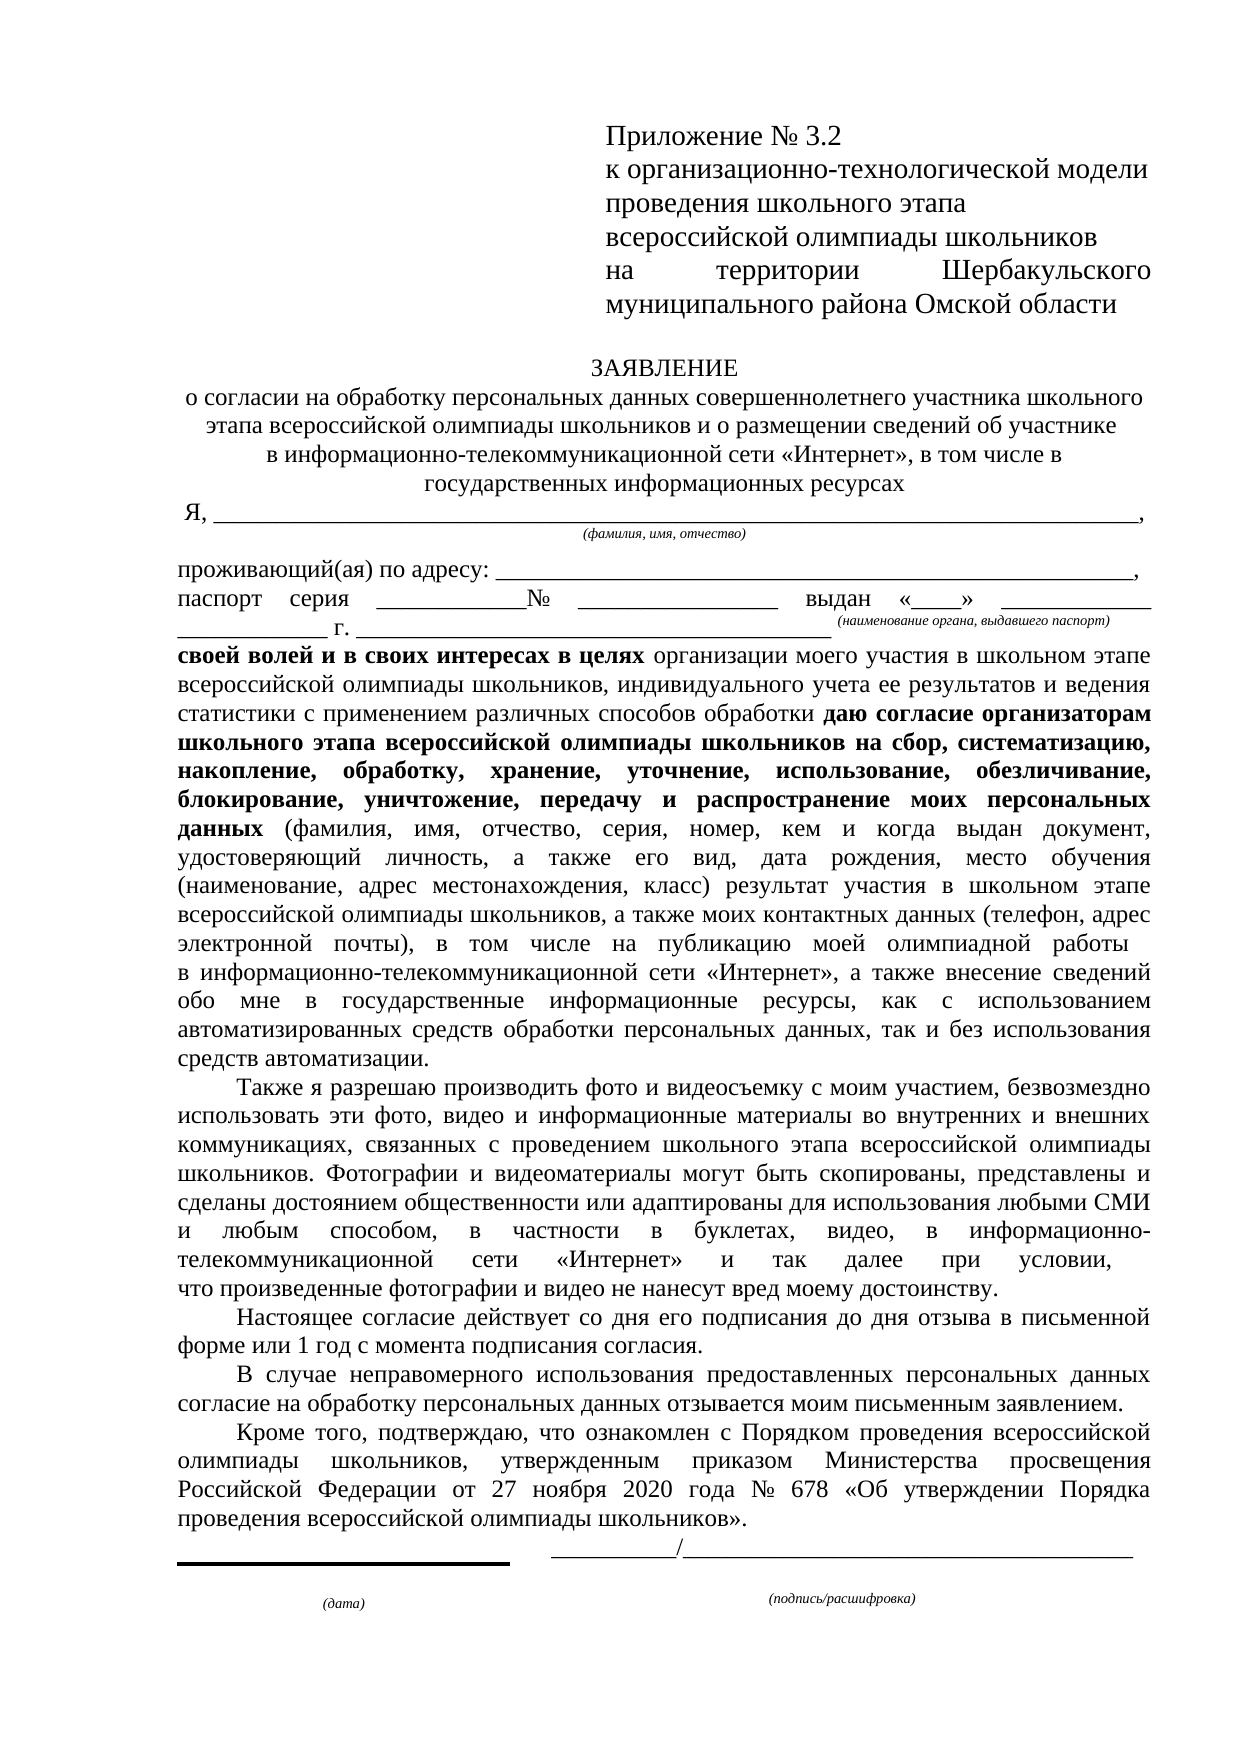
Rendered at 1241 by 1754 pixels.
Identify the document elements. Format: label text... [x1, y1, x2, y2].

text В случае неправомерного использования предоставленных персональных данных согласие на обработку персональных данных отзывается моим письменным заявлением. [177, 1359, 1152, 1417]
text о согласии на обработку персональных данных совершеннолетнего участника школьного этапа всероссийской олимпиады школьников и о размещении сведений об участнике в информационно-телекоммуникационной сети «Интернет», в том числе в государственных информационных ресурсах [177, 382, 1152, 497]
text Я, __________________________________________________________________________, (фамилия, имя, отчество) [177, 497, 1152, 554]
text к организационно-технологической модели [605, 152, 1152, 185]
text своей волей и в своих интересах в целях организации моего участия в школьном этапе всероссийской олимпиады школьников, индивидуального учета ее результатов и ведения статистики с применением различных способов обработки даю согласие организаторам школьного этапа всероссийской олимпиады школьников на сбор, систематизацию, накопление, обработку, хранение, уточнение, использование, обезличивание, блокирование, уничтожение, передачу и распространение моих персональных данных (фамилия, имя, отчество, серия, номер, кем и когда выдан документ, удостоверяющий личность, а также его вид, дата рождения, место обучения (наименование, адрес местонахождения, класс) результат участия в школьном этапе всероссийской олимпиады школьников, а также моих контактных данных (телефон, адрес электронной почты), в том числе на публикацию моей олимпиадной работы в информационно-телекоммуникационной сети «Интернет», а также внесение сведений обо мне в государственные информационные ресурсы, как с использованием автоматизированных средств обработки персональных данных, так и без использования средств автоматизации. [177, 640, 1152, 1072]
text ЗАЯВЛЕНИЕ [177, 353, 1152, 382]
text Приложение № 3.2 [605, 118, 1152, 152]
text проживающий(ая) по адресу: ___________________________________________________, [177, 554, 1152, 583]
text Также я разрешаю производить фото и видеосъемку с моим участием, безвозмездно использовать эти фото, видео и информационные материалы во внутренних и внешних коммуникациях, связанных с проведением школьного этапа всероссийской олимпиады школьников. Фотографии и видеоматериалы могут быть скопированы, представлены и сделаны достоянием общественности или адаптированы для использования любыми СМИ и любым способом, в частности в буклетах, видео, в информационно-телекоммуникационной сети «Интернет» и так далее при условии, что произведенные фотографии и видео не нанесут вред моему достоинству. [177, 1072, 1152, 1302]
table_header (дата) [166, 1532, 521, 1623]
text всероссийской олимпиады школьников [605, 219, 1152, 252]
text Настоящее согласие действует со дня его подписания до дня отзыва в письменной форме или 1 год с момента подписания согласия. [177, 1302, 1152, 1359]
text Кроме того, подтверждаю, что ознакомлен с Порядком проведения всероссийской олимпиады школьников, утвержденным приказом Министерства просвещения Российской Федерации от 27 ноября 2020 года № 678 «Об утверждении Порядка проведения всероссийской олимпиады школьников». [177, 1417, 1152, 1532]
text на территории Шербакульского муниципального района Омской области [605, 252, 1152, 319]
table_header __________/____________________________________ (подпись/расшифровка) [521, 1532, 1163, 1623]
text проведения школьного этапа [605, 185, 1152, 219]
text паспорт серия ____________№ ________________ выдан «____» ____________ ____________ г. ______________________________________ (наименование органа, выдавшего паспорт) [177, 583, 1152, 640]
